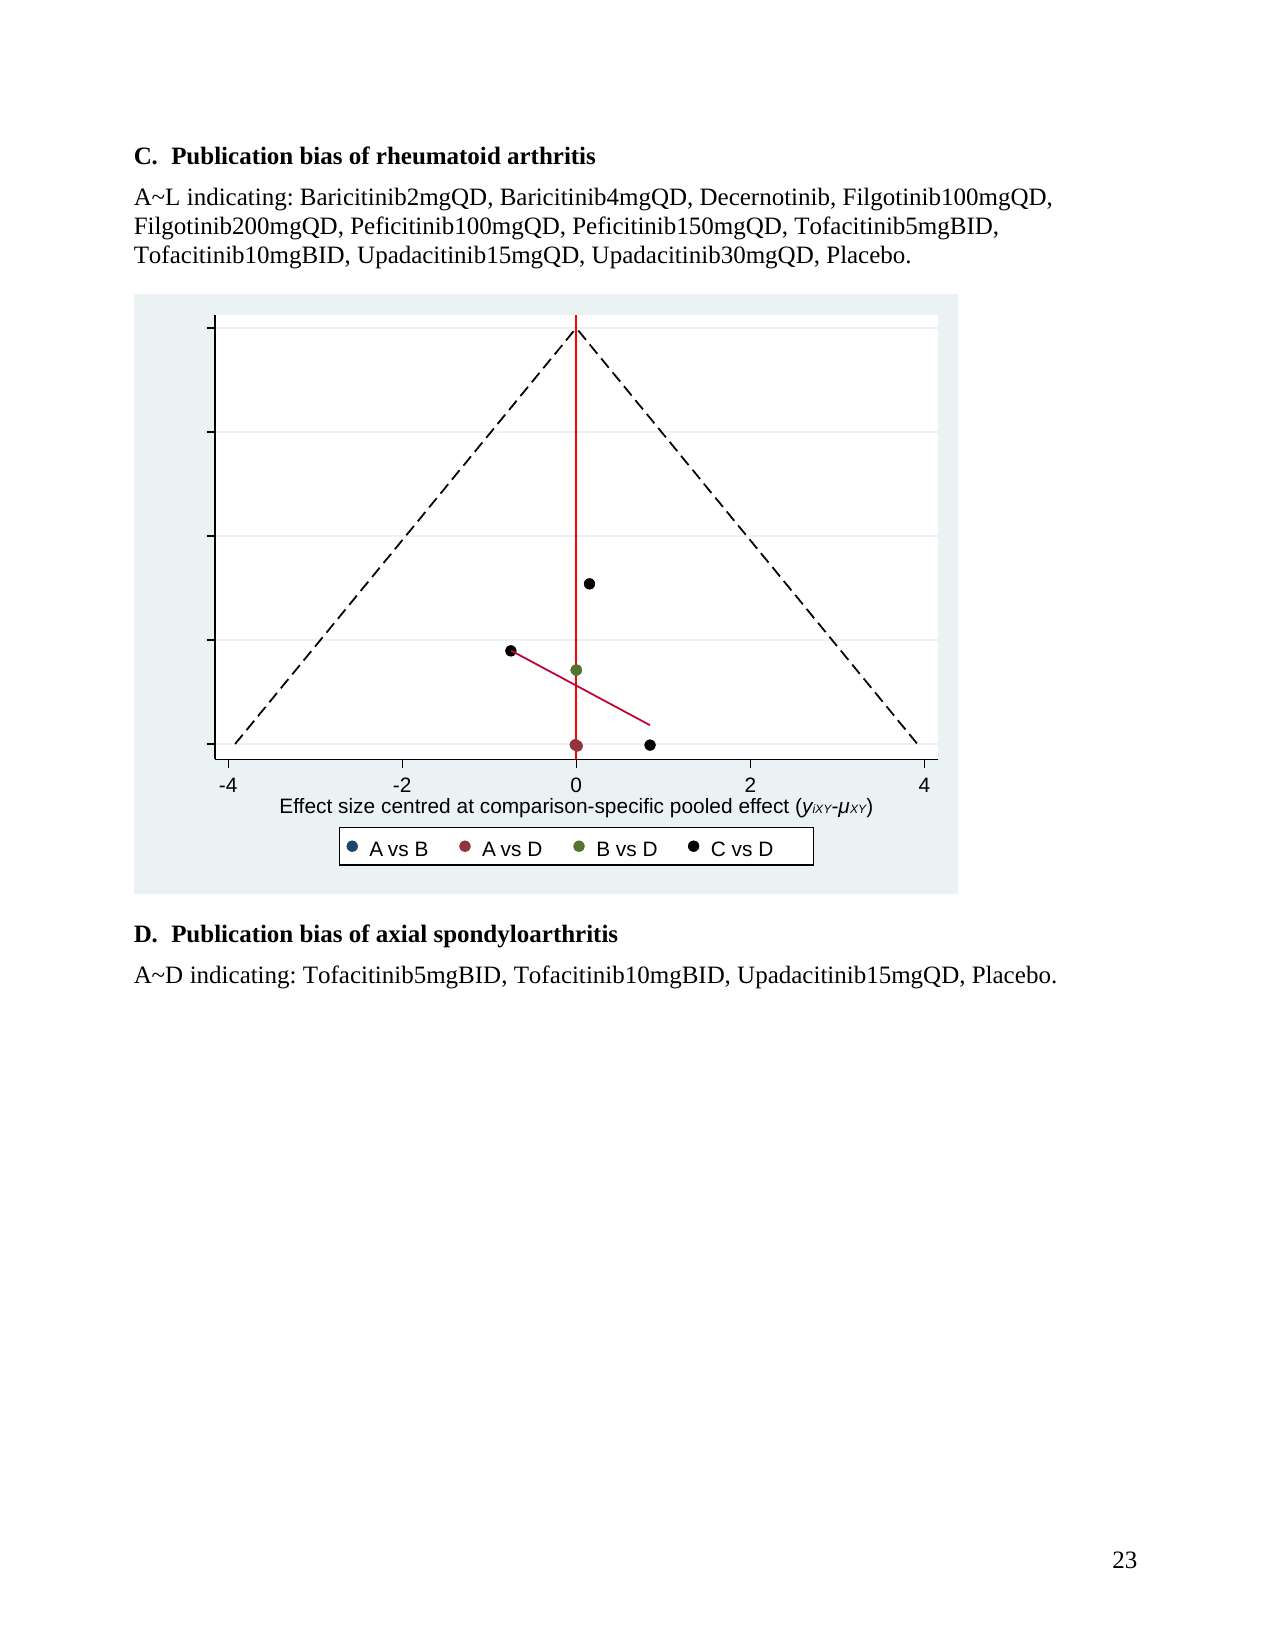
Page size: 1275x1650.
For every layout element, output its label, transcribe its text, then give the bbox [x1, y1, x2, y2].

text A~L indicating: Baricitinib2mgQD, Baricitinib4mgQD, Decernotinib, Filgotinib100mgQD, Filgotinib200mgQD, Peficitinib100mgQD, Peficitinib150mgQD, Tofacitinib5mgBID, Tofacitinib10mgBID, Upadacitinib15mgQD, Upadacitinib30mgQD, Placebo. [133, 182, 1152, 269]
subtitle Publication bias of axial spondyloarthritis [133, 919, 1152, 947]
text A~D indicating: Tofacitinib5mgBID, Tofacitinib10mgBID, Upadacitinib15mgQD, Placebo. [133, 960, 1152, 989]
subtitle Publication bias of rheumatoid arthritis [133, 141, 1152, 170]
